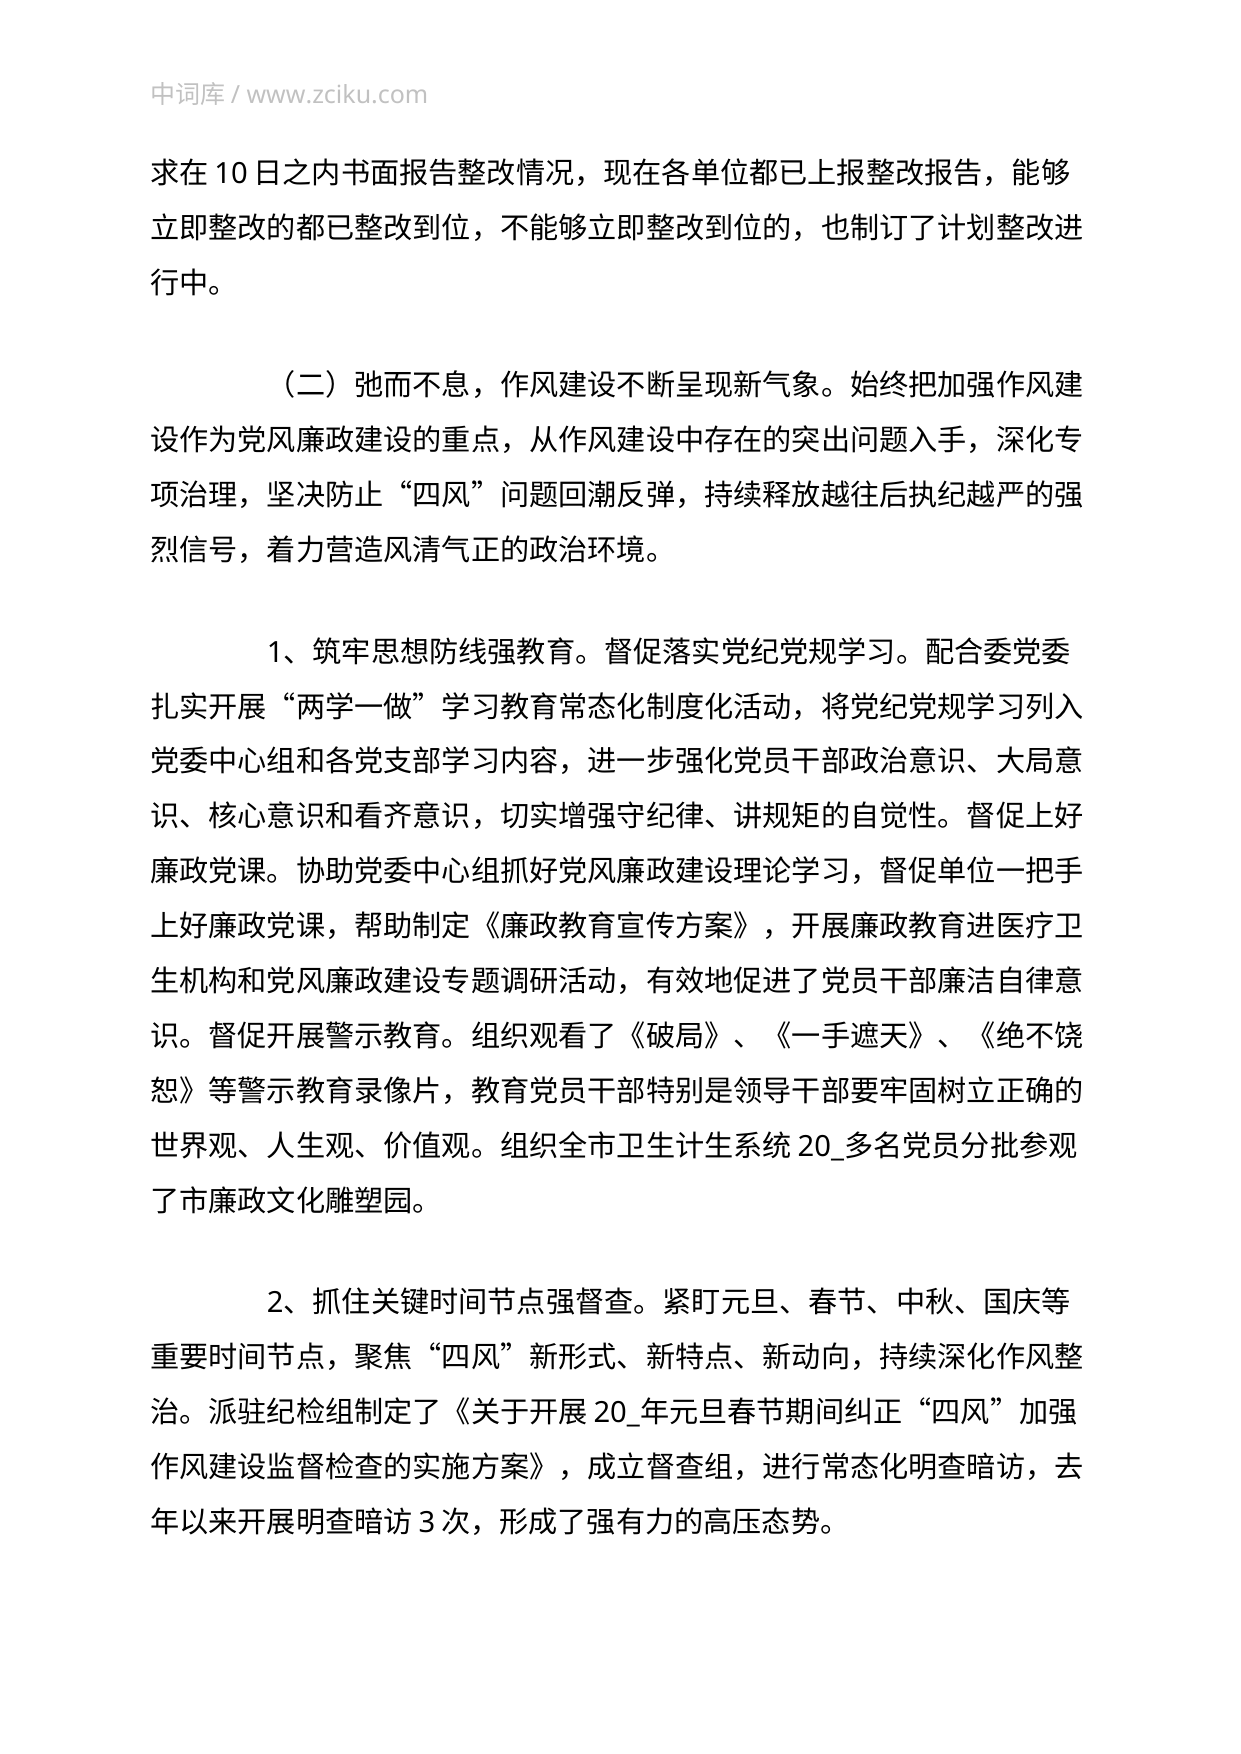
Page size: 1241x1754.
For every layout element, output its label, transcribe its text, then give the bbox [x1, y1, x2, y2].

text 1、筑牢思想防线强教育。督促落实党纪党规学习。配合委党委扎实开展“两学一做”学习教育常态化制度化活动，将党纪党规学习列入党委中心组和各党支部学习内容，进一步强化党员干部政治意识、大局意识、核心意识和看齐意识，切实增强守纪律、讲规矩的自觉性。督促上好廉政党课。协助党委中心组抓好党风廉政建设理论学习，督促单位一把手上好廉政党课，帮助制定《廉政教育宣传方案》，开展廉政教育进医疗卫生机构和党风廉政建设专题调研活动，有效地促进了党员干部廉洁自律意识。督促开展警示教育。组织观看了《破局》、《一手遮天》、《绝不饶恕》等警示教育录像片，教育党员干部特别是领导干部要牢固树立正确的世界观、人生观、价值观。组织全市卫生计生系统20_多名党员分批参观了市廉政文化雕塑园。 [150, 628, 1090, 1219]
text 2、抓住关键时间节点强督查。紧盯元旦、春节、中秋、国庆等重要时间节点，聚焦“四风”新形式、新特点、新动向，持续深化作风整治。派驻纪检组制定了《关于开展20_年元旦春节期间纠正“四风”加强作风建设监督检查的实施方案》，成立督查组，进行常态化明查暗访，去年以来开展明查暗访3次，形成了强有力的高压态势。 [150, 1279, 1090, 1541]
text （二）弛而不息，作风建设不断呈现新气象。始终把加强作风建设作为党风廉政建设的重点，从作风建设中存在的突出问题入手，深化专项治理，坚决防止“四风”问题回潮反弹，持续释放越往后执纪越严的强烈信号，着力营造风清气正的政治环境。 [150, 362, 1090, 569]
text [150, 150, 1090, 302]
